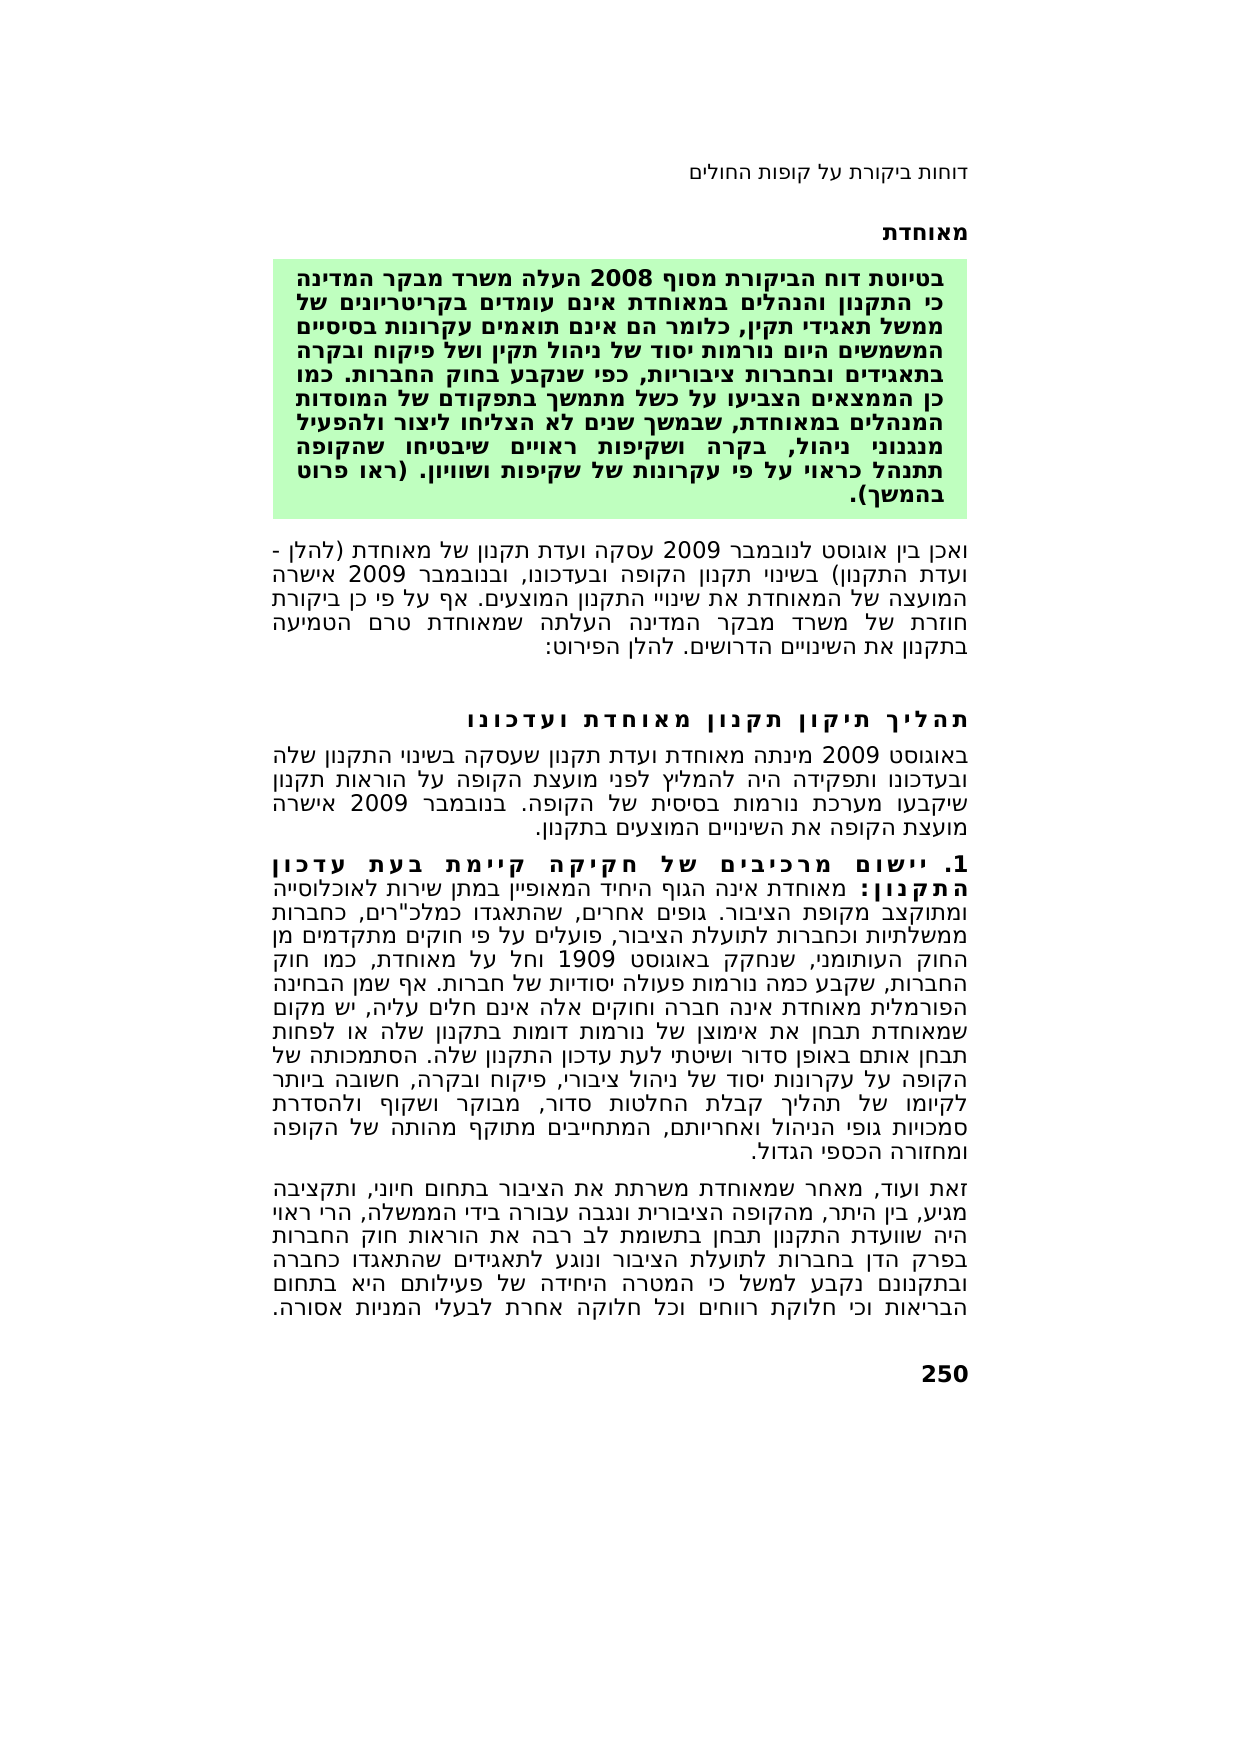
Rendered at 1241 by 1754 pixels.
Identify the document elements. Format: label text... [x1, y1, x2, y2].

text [272, 1177, 968, 1321]
text ואכן בין אוגוסט לנובמבר 2009 עסקה ועדת תקנון של מאוחדת (להלן - ועדת התקנון) בשינוי תקנון הקופה ובעדכונו, ובנובמבר 2009 אישרה המועצה של המאוחדת את שינויי התקנון המוצעים. אף על פי כן ביקורת חוזרת של משרד מבקר המדינה העלתה שמאוחדת טרם הטמיעה בתקנון את השינויים הדרושים. להלן הפירוט: [272, 539, 968, 659]
subtitle תהליך תיקון תקנון מאוחדת ועדכונו [272, 708, 968, 732]
text באוגוסט 2009 מינתה מאוחדת ועדת תקנון שעסקה בשינוי התקנון שלה ובעדכונו ותפקידה היה להמליץ לפני מועצת הקופה על הוראות תקנון שיקבעו מערכת נורמות בסיסית של הקופה. בנובמבר 2009 אישרה מועצת הקופה את השינויים המוצעים בתקנון. [272, 744, 968, 840]
text בטיוטת דוח הביקורת מסוף 2008 העלה משרד מבקר המדינה כי התקנון והנהלים במאוחדת אינם עומדים בקריטריונים של ממשל תאגידי תקין, כלומר הם אינם תואמים עקרונות בסיסיים המשמשים היום נורמות יסוד של ניהול תקין ושל פיקוח ובקרה בתאגידים ובחברות ציבוריות, כפי שנקבע בחוק החברות. כמו כן הממצאים הצביעו על כשל מתמשך בתפקודם של המוסדות המנהלים במאוחדת, שבמשך שנים לא הצליחו ליצור ולהפעיל מנגנוני ניהול, בקרה ושקיפות ראויים שיבטיחו שהקופה תתנהל כראוי על פי עקרונות של שקיפות ושוויון. (ראו פרוט בהמשך). [273, 259, 967, 519]
text 1. יישום מרכיבים של חקיקה קיימת בעת עדכון התקנון: מאוחדת אינה הגוף היחיד המאופיין במתן שירות לאוכלוסייה ומתוקצב מקופת הציבור. גופים אחרים, שהתאגדו כמלכ"רים, כחברות ממשלתיות וכחברות לתועלת הציבור, פועלים על פי חוקים מתקדמים מן החוק העותומני, שנחקק באוגוסט 1909 וחל על מאוחדת, כמו חוק החברות, שקבע כמה נורמות פעולה יסודיות של חברות. אף שמן הבחינה הפורמלית מאוחדת אינה חברה וחוקים אלה אינם חלים עליה, יש מקום שמאוחדת תבחן את אימוצן של נורמות דומות בתקנון שלה או לפחות תבחן אותם באופן סדור ושיטתי לעת עדכון התקנון שלה. הסתמכותה של הקופה על עקרונות יסוד של ניהול ציבורי, פיקוח ובקרה, חשובה ביותר לקיומו של תהליך קבלת החלטות סדור, מבוקר ושקוף ולהסדרת סמכויות גופי הניהול ואחריותם, המתחייבים מתוקף מהותה של הקופה ומחזורה הכספי הגדול. [272, 853, 968, 1164]
text מאוחדת [272, 218, 968, 246]
